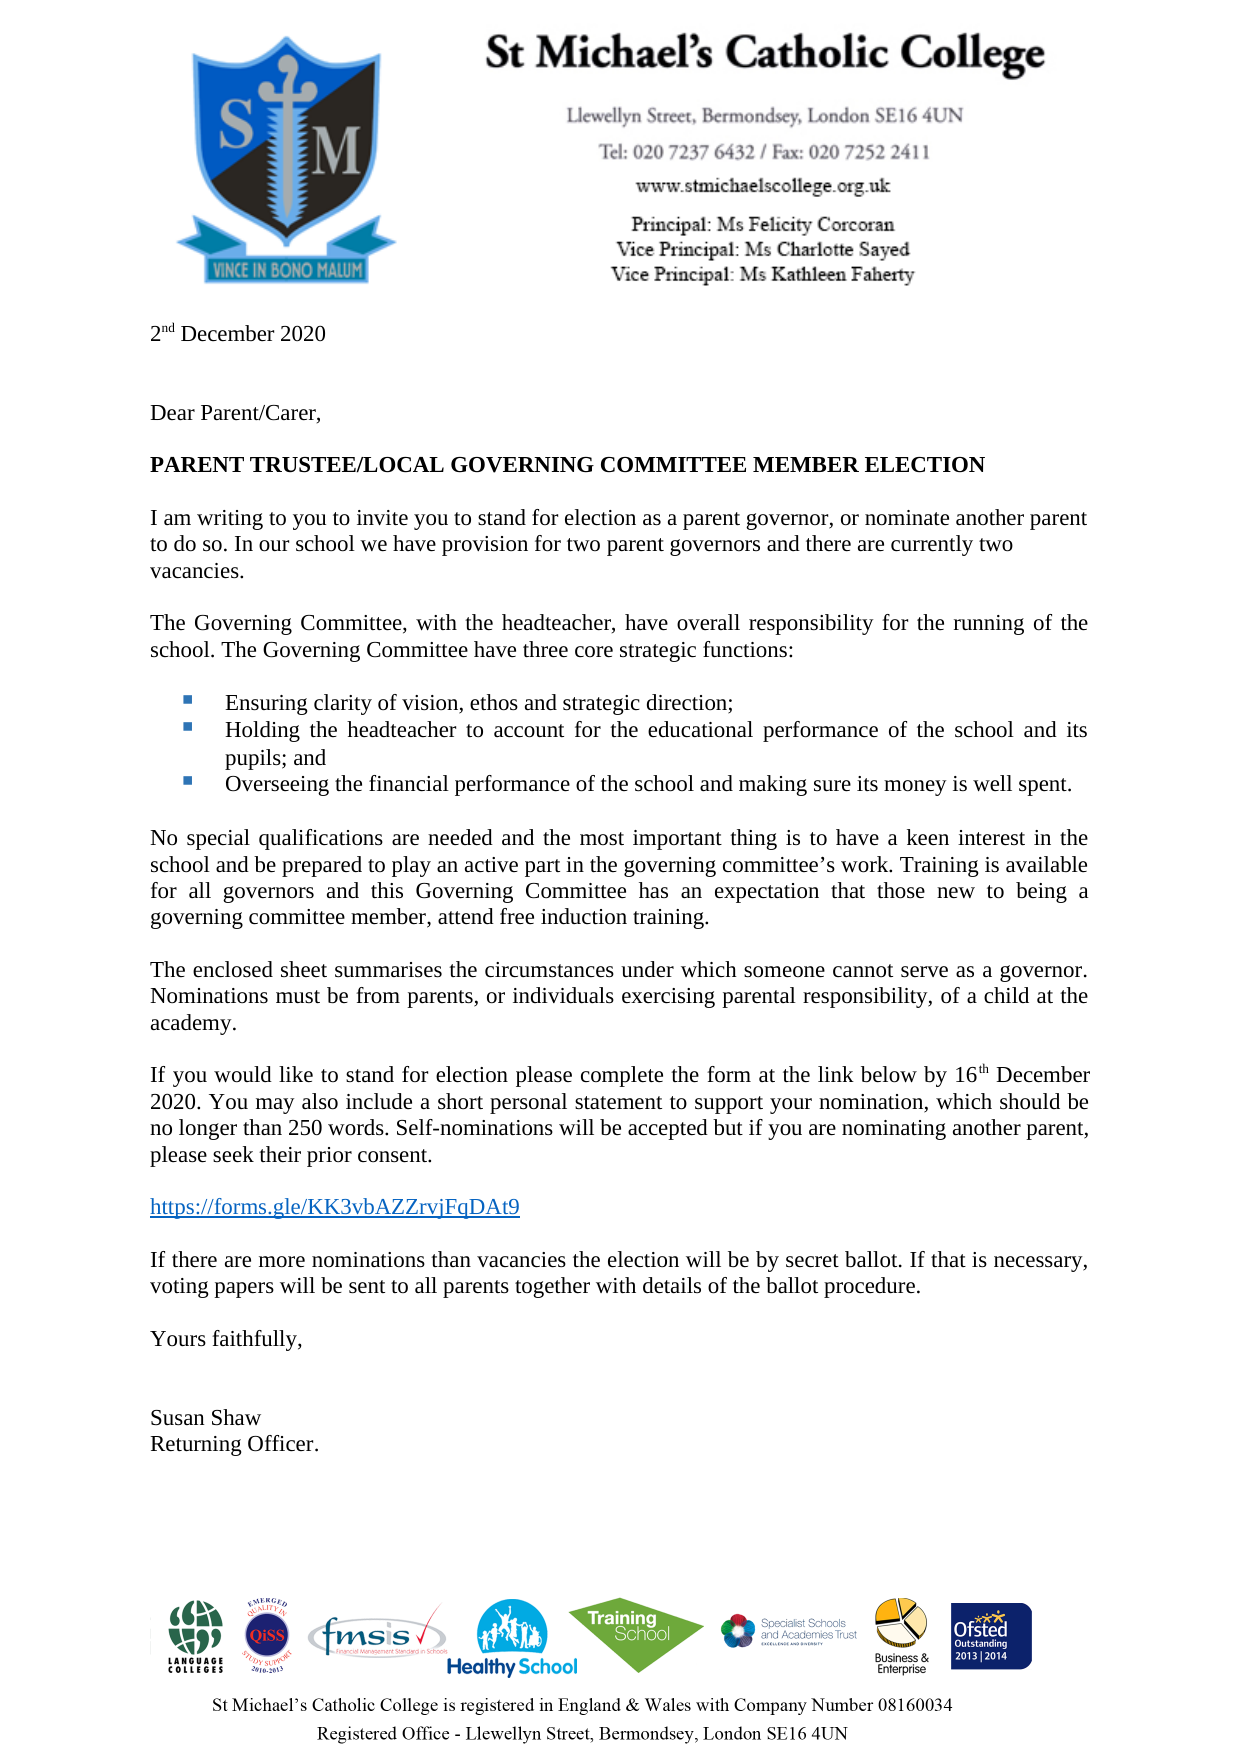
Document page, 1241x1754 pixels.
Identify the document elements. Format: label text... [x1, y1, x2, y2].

list Holding the headteacher to account for the educational performance of the school and its pupils; and [187, 716, 1090, 770]
text Yours faithfully, [150, 1325, 1090, 1351]
text PARENT TRUSTEE/LOCAL GOVERNING COMMITTEE MEMBER ELECTION [150, 451, 1090, 478]
text The enclosed sheet summarises the circumstances under which someone cannot serve as a governor. Nominations must be from parents, or individuals exercising parental responsibility, of a child at the academy. [150, 956, 1090, 1035]
text The Governing Committee, with the headteacher, have overall responsibility for the running of the school. The Governing Committee have three core strategic functions: [150, 609, 1090, 662]
text If you would like to stand for election please complete the form at the link below by 16th December 2020. You may also include a short personal statement to support your nomination, which should be no longer than 250 words. Self-nominations will be accepted but if you are nominating another parent, please seek their prior consent. [150, 1062, 1090, 1167]
text If there are more nominations than vacancies the election will be by secret ballot. If that is necessary, voting papers will be sent to all parents together with details of the ballot procedure. [150, 1246, 1090, 1299]
text No special qualifications are needed and the most important thing is to have a keen interest in the school and be prepared to play an active part in the governing committee’s work. Training is available for all governors and this Governing Committee has an expectation that those new to being a governing committee member, attend free induction training. [150, 824, 1090, 930]
list Overseeing the financial performance of the school and making sure its money is well spent. [187, 770, 1090, 798]
text Susan Shaw [150, 1404, 1090, 1431]
text I am writing to you to invite you to stand for election as a parent governor, or nominate another parent to do so. In our school we have provision for two parent governors and there are currently two vacancies. [150, 504, 1090, 583]
picture [150, 0, 1091, 320]
text Returning Officer. [150, 1431, 1090, 1457]
text https://forms.gle/KK3vbAZZrvjFqDAt9 [150, 1193, 1090, 1220]
list Ensuring clarity of vision, ethos and strategic direction; [187, 688, 1090, 716]
picture [150, 1589, 1045, 1754]
text 2nd December 2020 [150, 320, 1090, 346]
text Dear Parent/Carer, [150, 399, 1090, 425]
